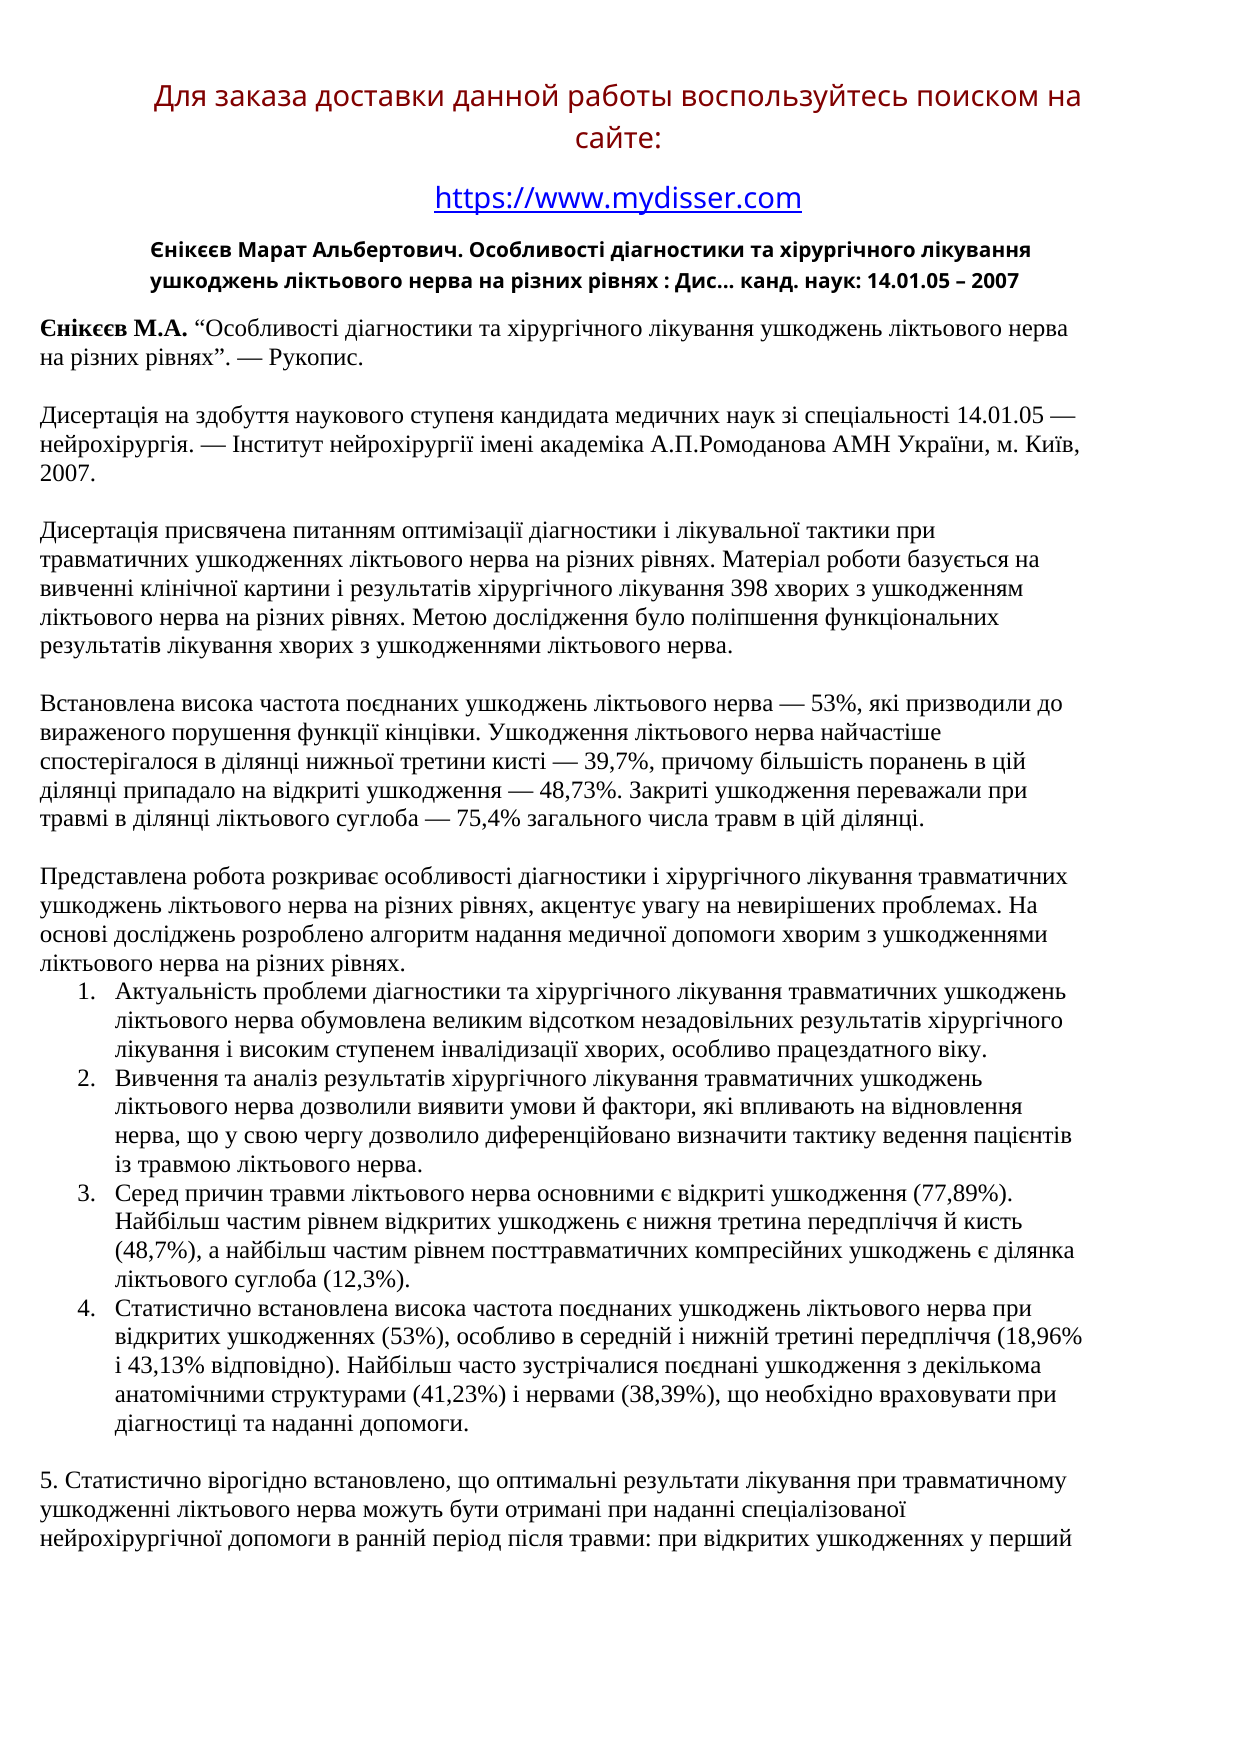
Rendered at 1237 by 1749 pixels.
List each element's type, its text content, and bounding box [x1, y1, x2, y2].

table_header [40, 314, 1086, 976]
table_cell [40, 976, 1086, 1552]
text Єнікєєв Марат Альбертович. Особливості діагностики та хірургічного лікування ушкоджень ліктьового нерва на різних рівнях : Дис... канд. наук: 14.01.05 – 2007 [150, 236, 1086, 294]
